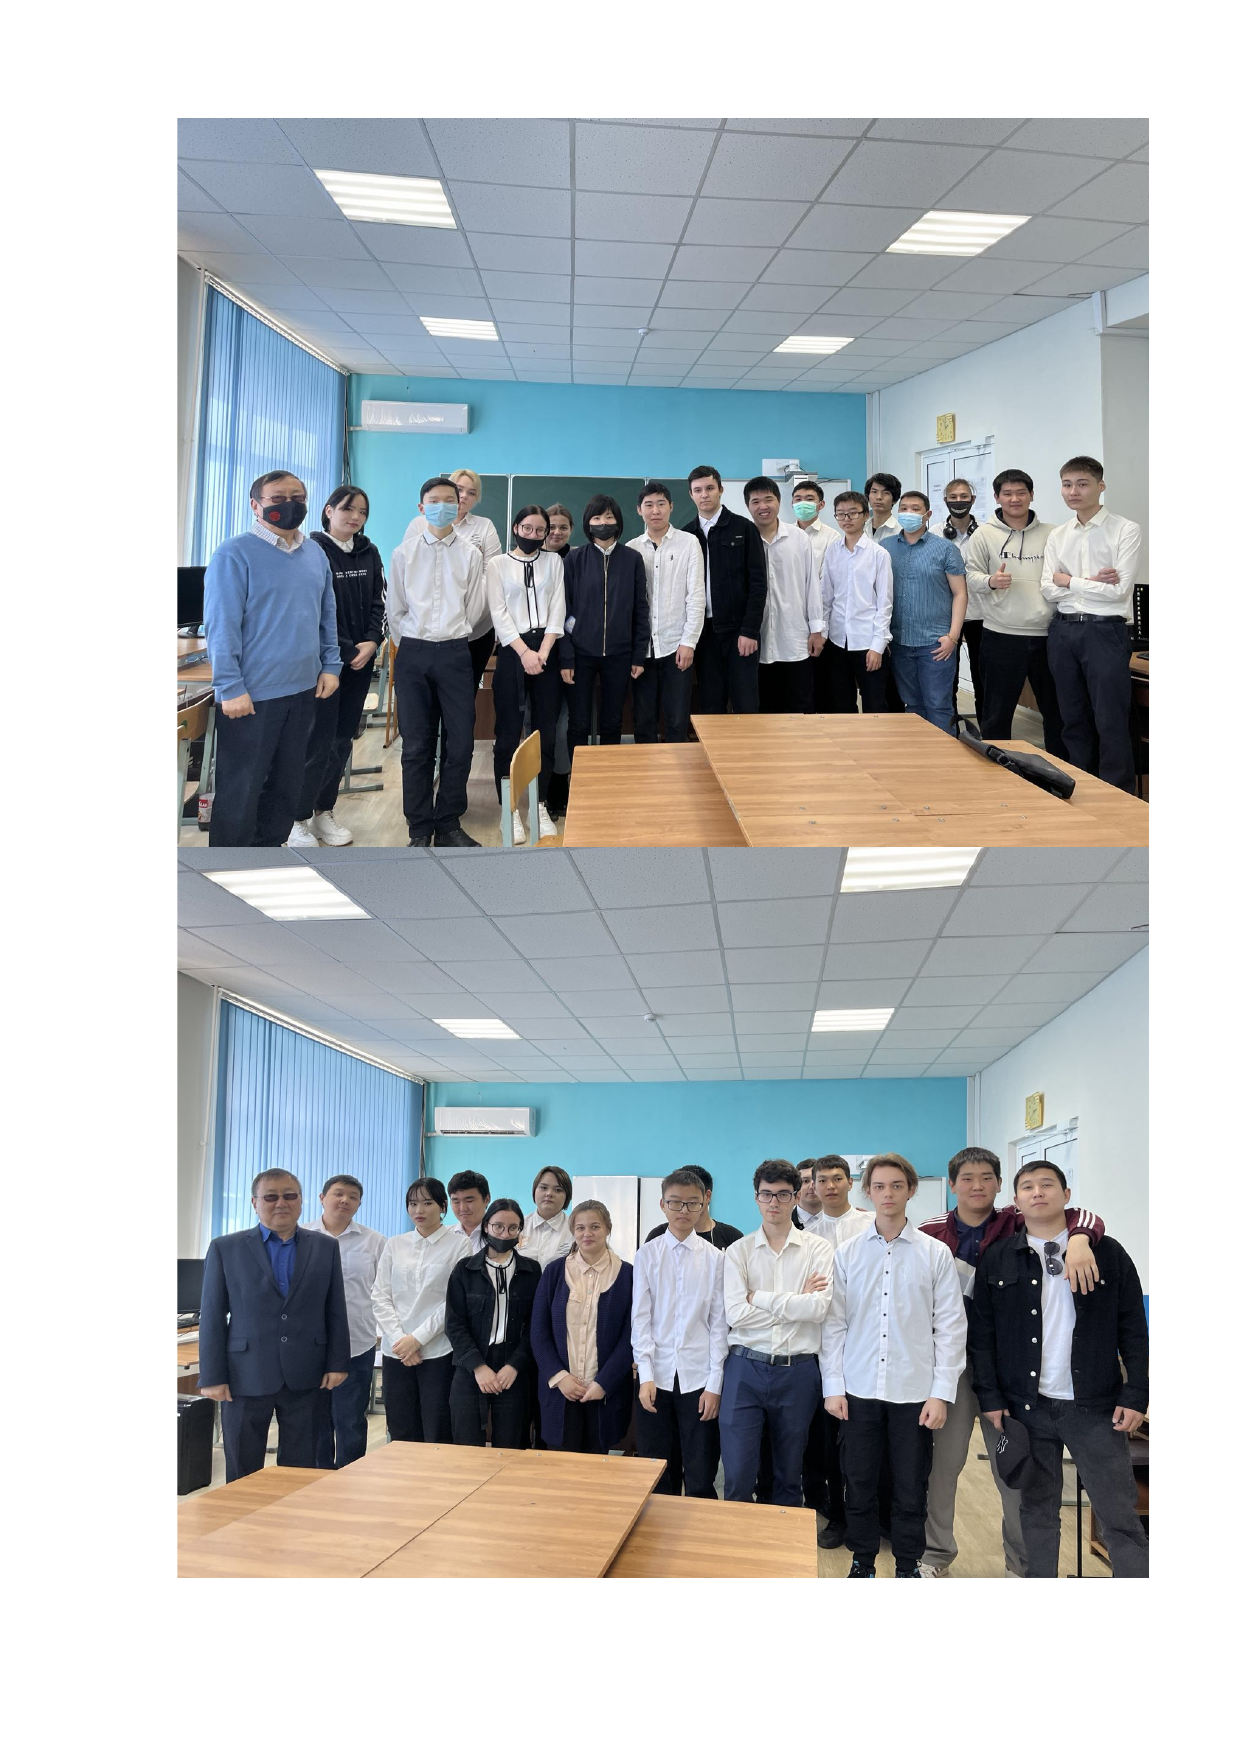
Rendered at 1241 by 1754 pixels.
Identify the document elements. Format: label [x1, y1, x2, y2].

picture [177, 118, 1149, 1578]
